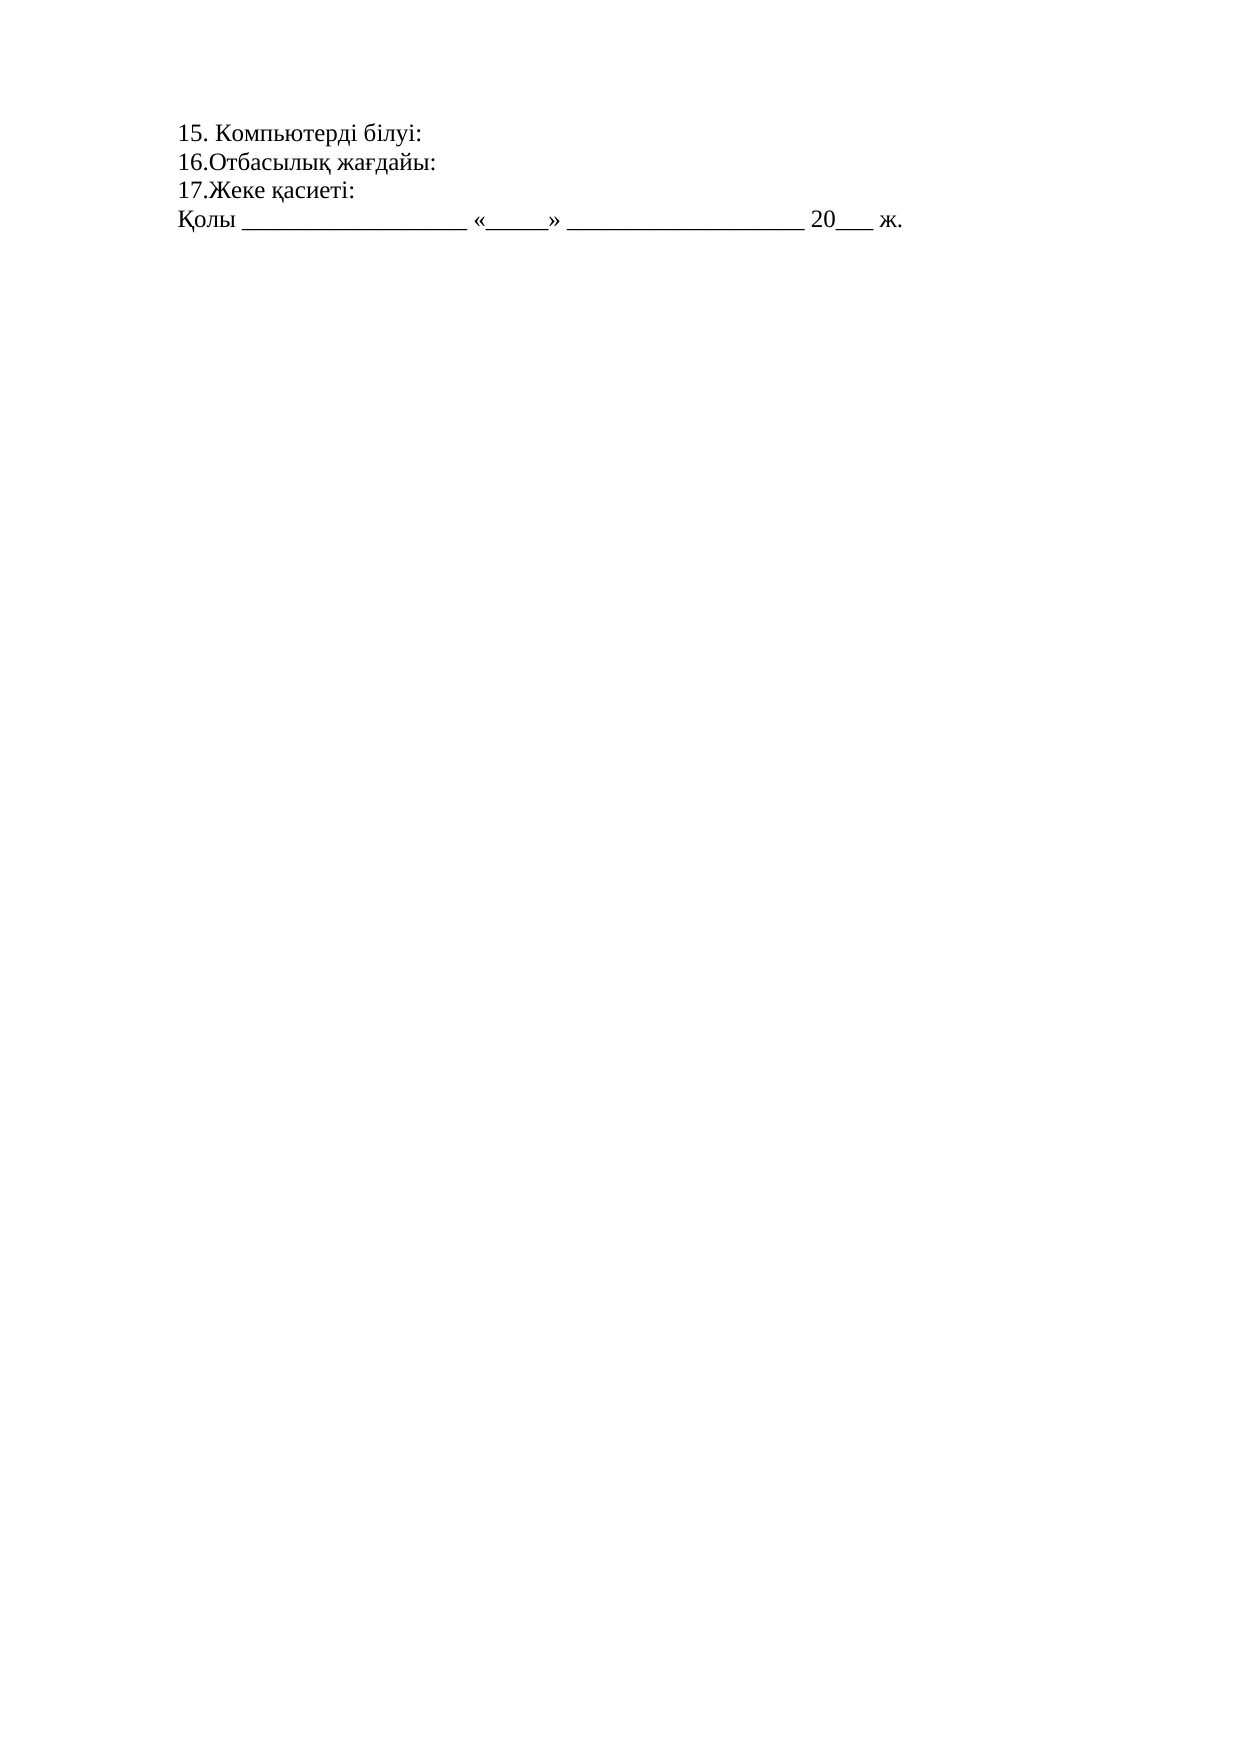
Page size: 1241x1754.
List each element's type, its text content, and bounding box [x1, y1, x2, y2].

text Қолы __________________ «_____» ___________________ 20___ ж. [177, 204, 1152, 233]
text 17.Жеке қасиеті: [177, 176, 1152, 204]
text 16.Отбасылық жағдайы: [177, 147, 1152, 176]
text 15. Компьютерді білуі: [177, 118, 1152, 147]
